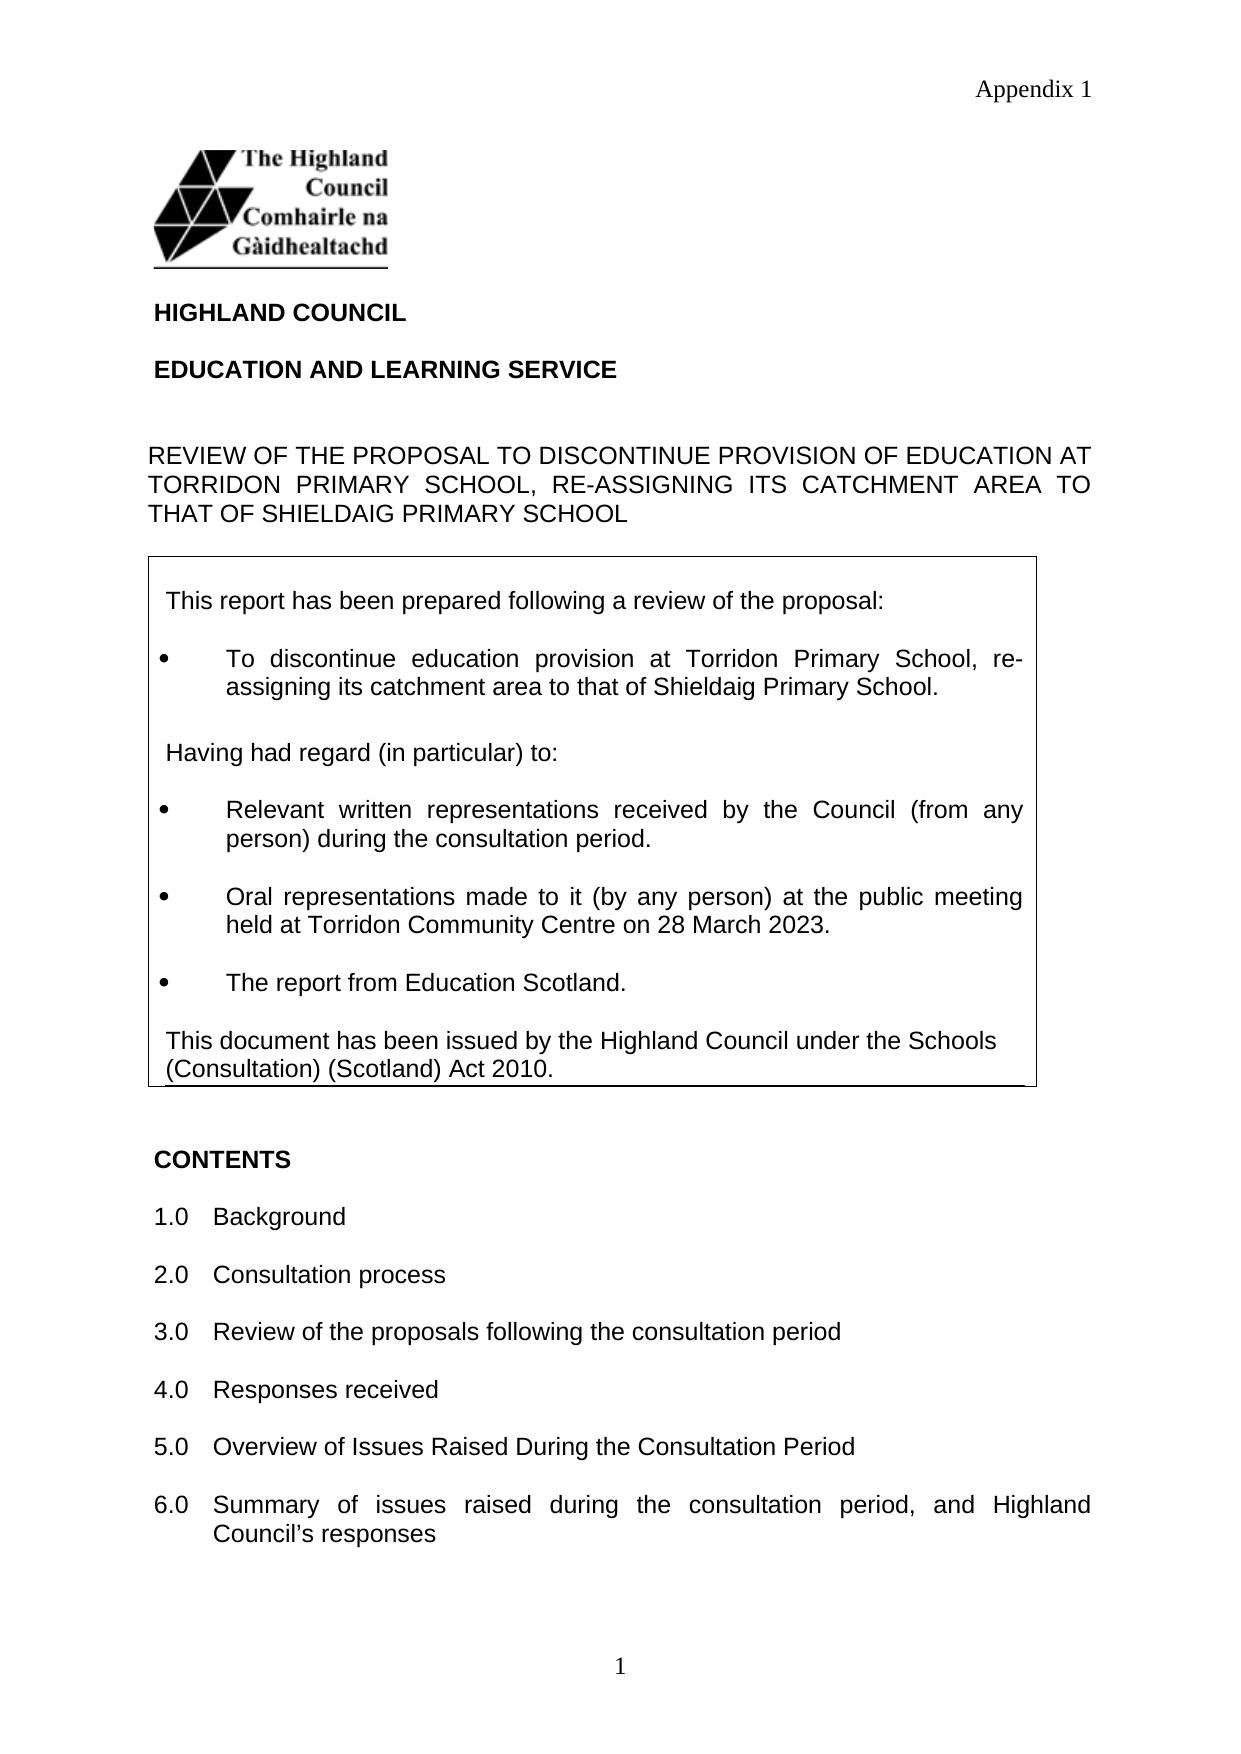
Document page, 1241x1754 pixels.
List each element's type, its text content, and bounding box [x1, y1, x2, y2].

list Summary of issues raised during the consultation period, and Highland Council’s responses [154, 1490, 1092, 1547]
picture [153, 150, 388, 269]
list Consultation process [154, 1260, 1092, 1288]
list Review of the proposals following the consultation period [154, 1317, 1092, 1346]
text EDUCATION AND LEARNING SERVICE [154, 355, 1092, 384]
list Responses received [154, 1375, 1092, 1403]
text REVIEW OF THE PROPOSAL TO DISCONTINUE PROVISION OF EDUCATION AT TORRIDON PRIMARY SCHOOL, RE-ASSIGNING ITS CATCHMENT AREA TO THAT OF SHIELDAIG PRIMARY SCHOOL [148, 441, 1092, 527]
list Overview of Issues Raised During the Consultation Period [154, 1432, 1092, 1461]
list Background [154, 1202, 1092, 1231]
table_header This report has been prepared following a review of the proposal: To discontinue education provision at Torridon Primary School, re-assigning its catchment area to that of Shieldaig Primary School. Having had regard (in particular) to: Relevant written representations received by the Council (from any person) during the consultation period. Oral representations made to it (by any person) at the public meeting held at Torridon Community Centre on 28 March 2023. The report from Education Scotland. This document has been issued by the Highland Council under the Schools (Consultation) (Scotland) Act 2010. [149, 557, 1036, 1086]
text HIGHLAND COUNCIL [154, 297, 1092, 326]
text CONTENTS [154, 1145, 1092, 1173]
